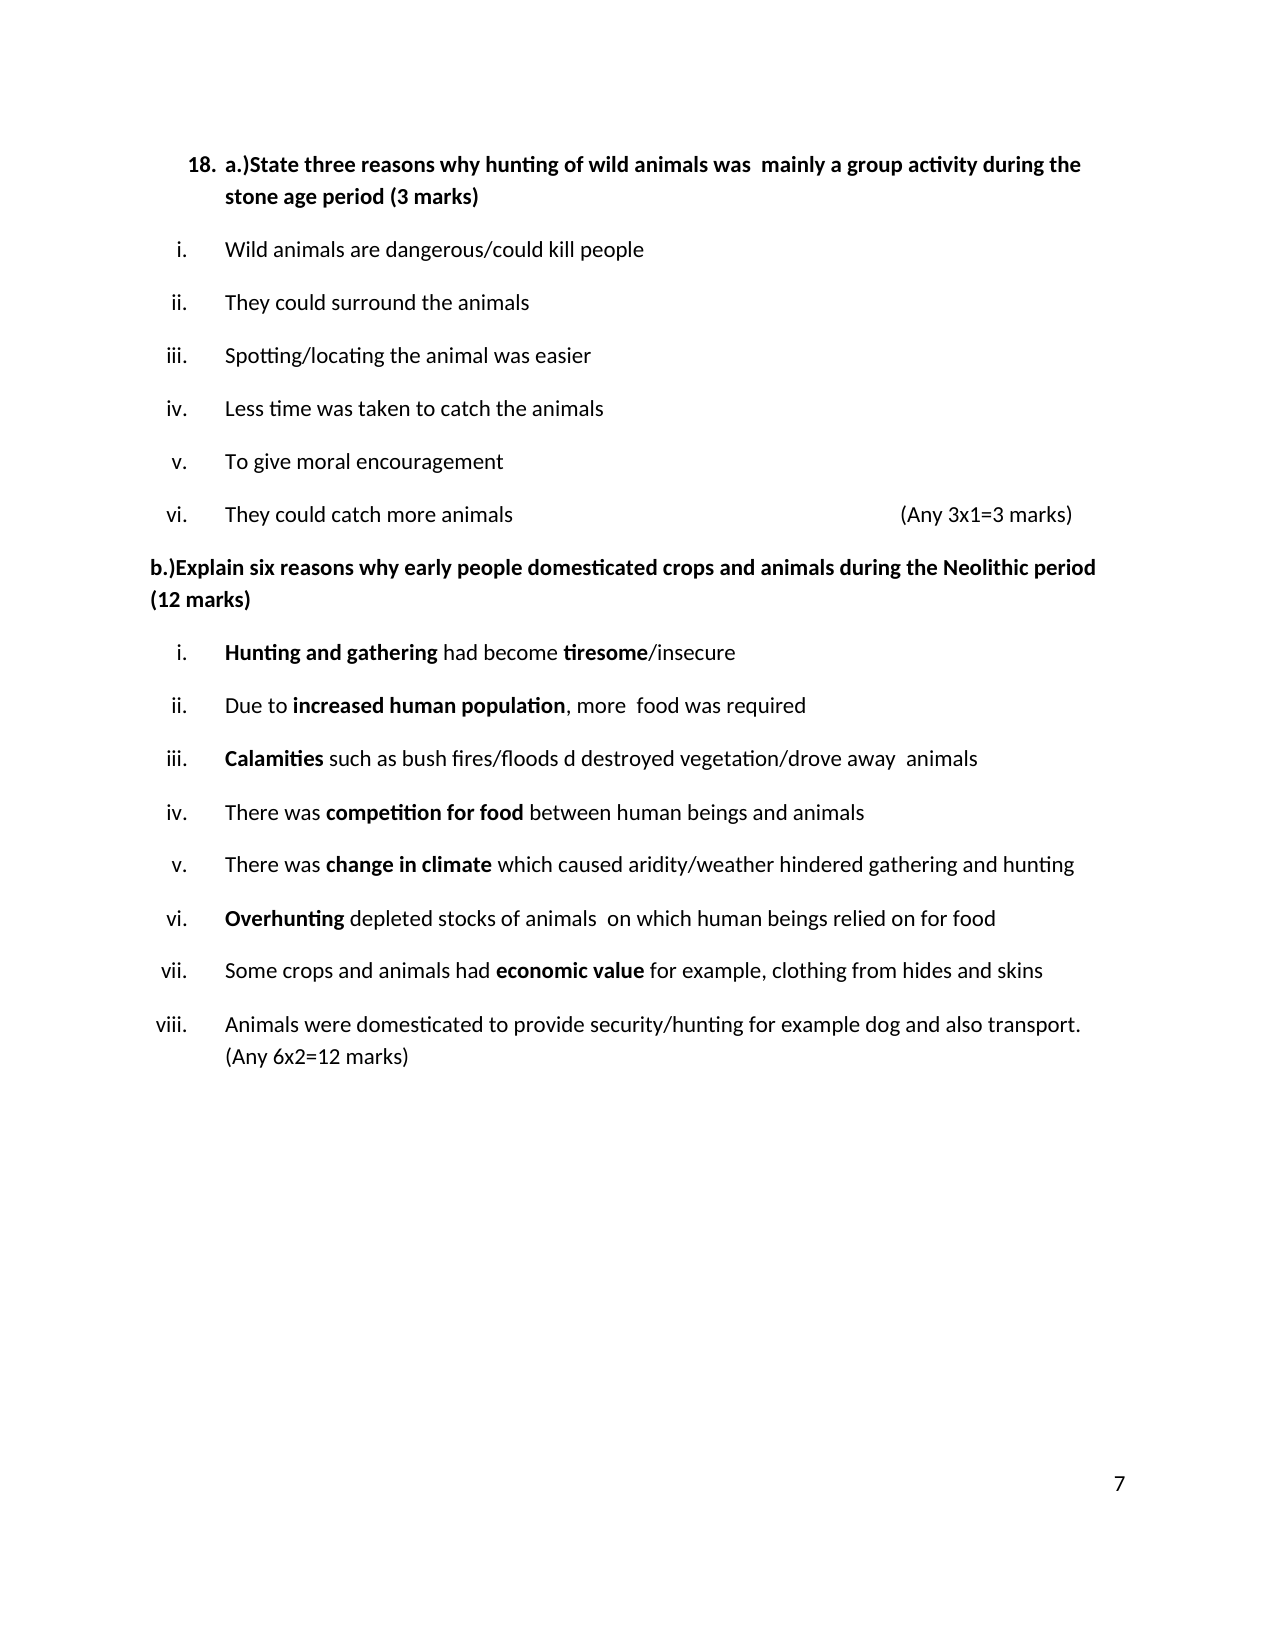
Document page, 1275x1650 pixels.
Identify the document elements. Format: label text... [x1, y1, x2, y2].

list Less time was taken to catch the animals [187, 394, 1125, 422]
list There was change in climate which caused aridity/weather hindered gathering and hunting [187, 851, 1125, 879]
list They could catch more animals (Any 3x1=3 marks) [187, 500, 1125, 528]
list Some crops and animals had economic value for example, clothing from hides and skins [187, 957, 1125, 985]
list Hunting and gathering had become tiresome/insecure [187, 638, 1125, 667]
list Overhunting depleted stocks of animals on which human beings relied on for food [187, 904, 1125, 932]
list Wild animals are dangerous/could kill people [187, 235, 1125, 263]
list There was competition for food between human beings and animals [187, 798, 1125, 826]
text b.)Explain six reasons why early people domesticated crops and animals during the Neolithic period (12 marks) [150, 553, 1125, 613]
list To give moral encouragement [187, 447, 1125, 475]
list Due to increased human population, more food was required [187, 692, 1125, 719]
list They could surround the animals [187, 288, 1125, 316]
list Calamities such as bush fires/floods d destroyed vegetation/drove away animals [187, 744, 1125, 773]
list Spotting/locating the animal was easier [187, 341, 1125, 369]
list a.)State three reasons why hunting of wild animals was mainly a group activity during the stone age period (3 marks) [187, 150, 1125, 210]
list Animals were domesticated to provide security/hunting for example dog and also transport. (Any 6x2=12 marks) [187, 1010, 1125, 1070]
